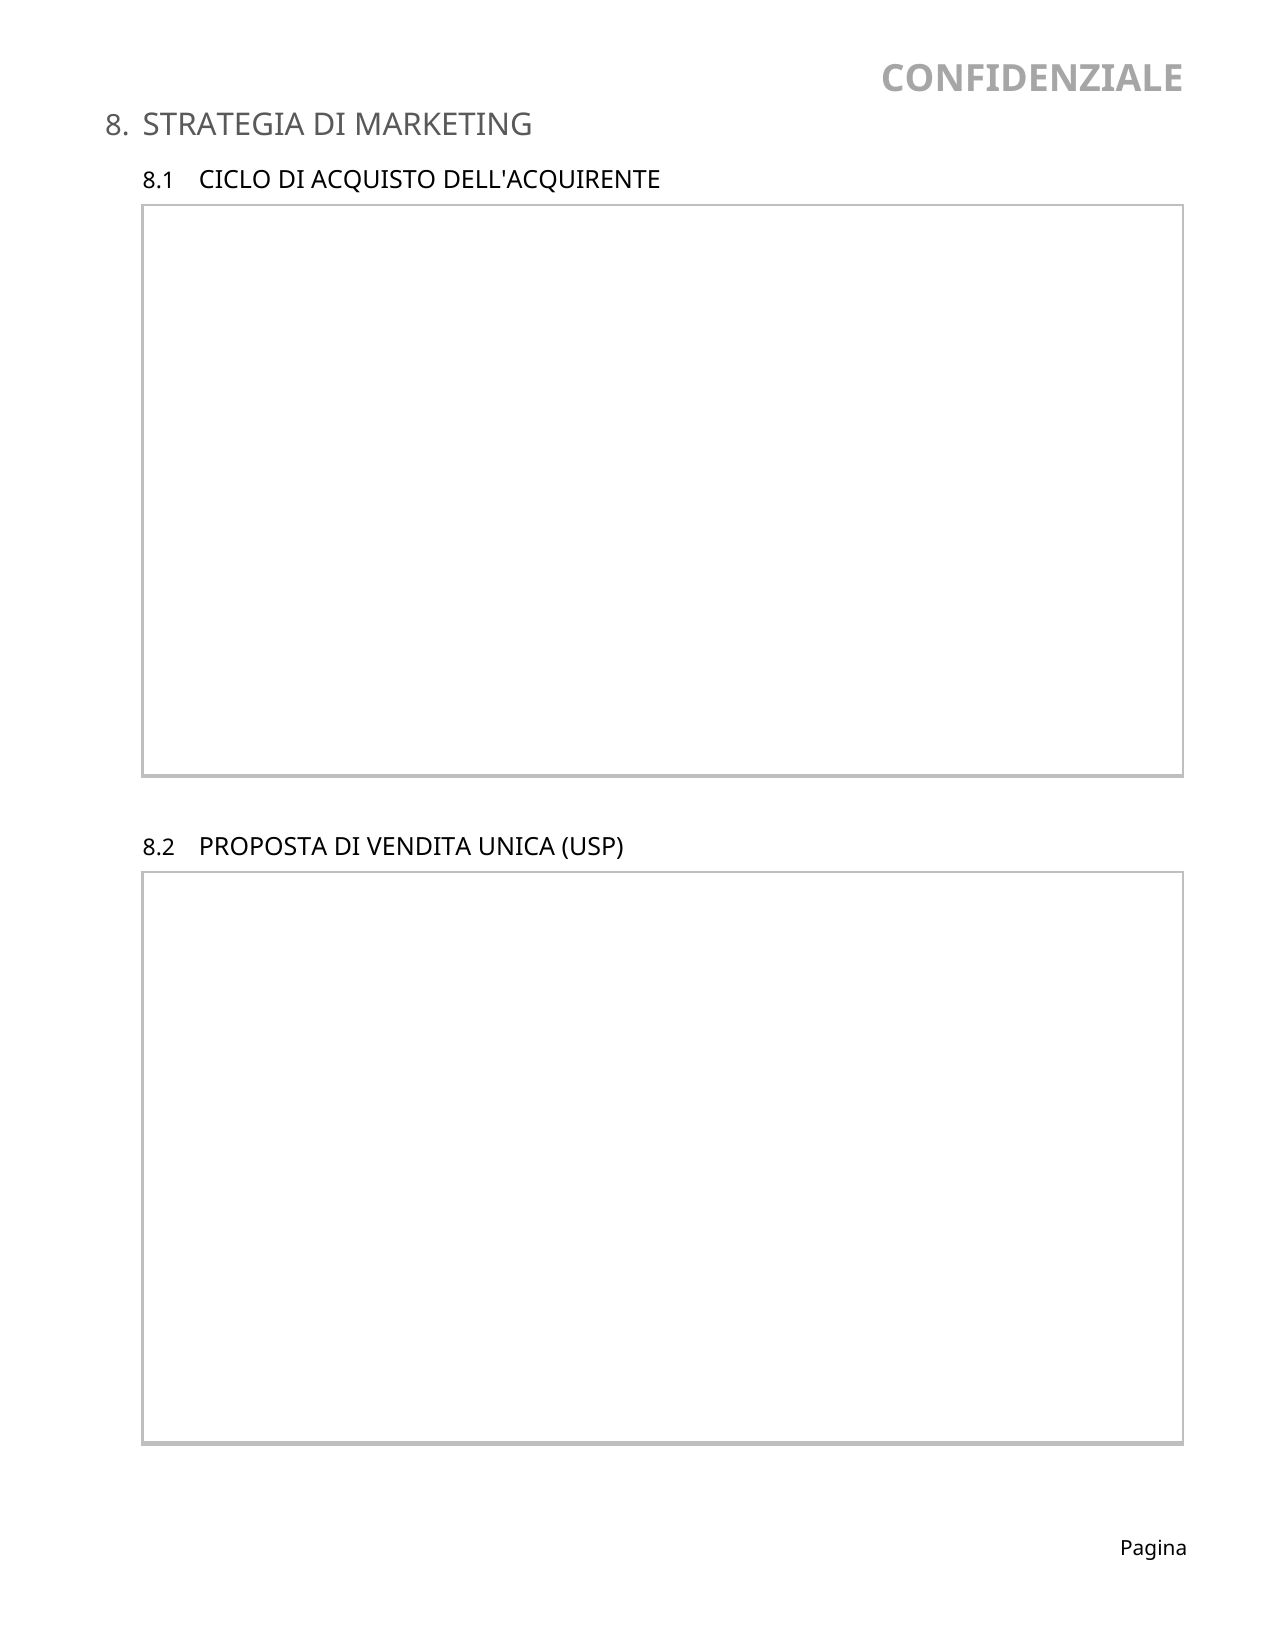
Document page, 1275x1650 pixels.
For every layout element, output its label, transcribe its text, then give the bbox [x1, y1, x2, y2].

subtitle STRATEGIA DI MARKETING [105, 102, 1200, 145]
subtitle CICLO DI ACQUISTO DELL'ACQUIRENTE [142, 161, 1200, 195]
subtitle PROPOSTA DI VENDITA UNICA (USP) [142, 829, 1200, 863]
table_header [144, 206, 1182, 774]
table_header [144, 873, 1182, 1441]
